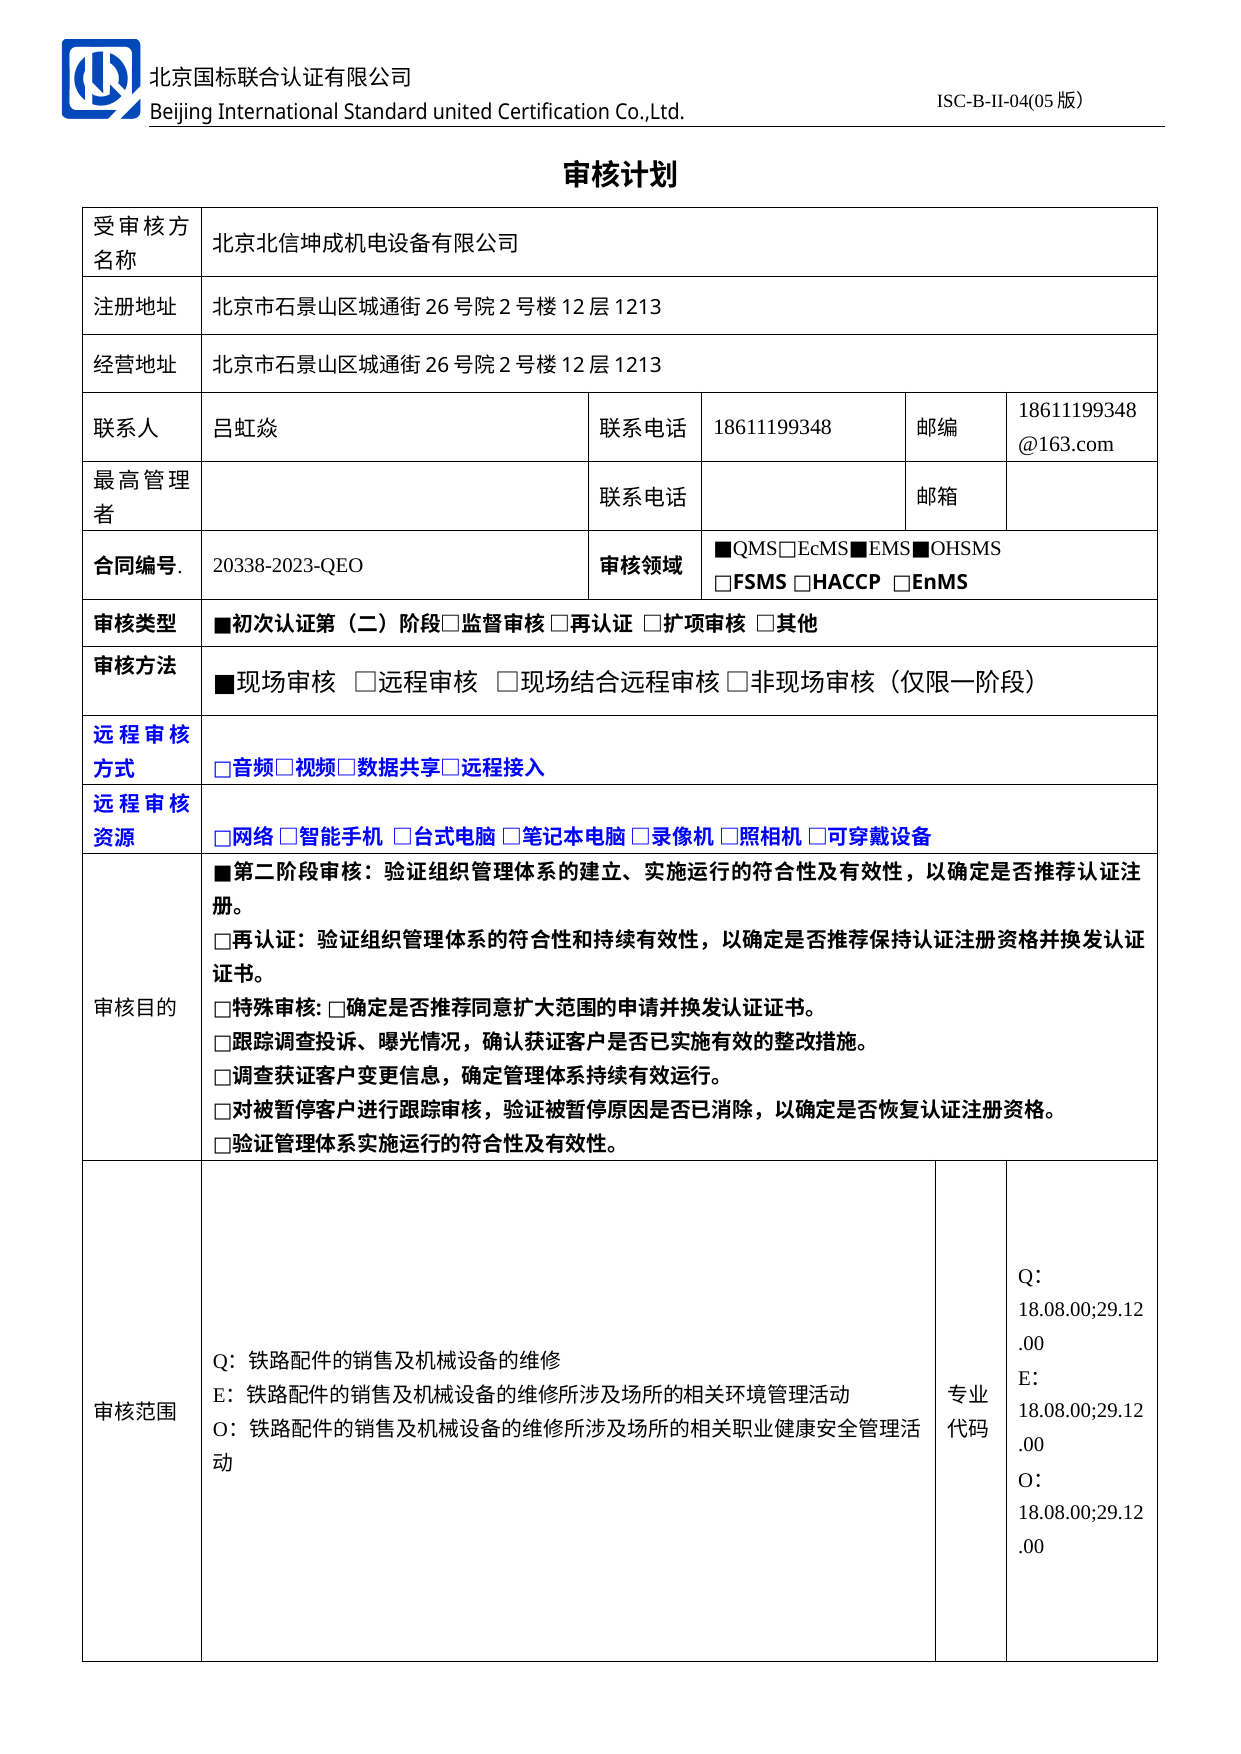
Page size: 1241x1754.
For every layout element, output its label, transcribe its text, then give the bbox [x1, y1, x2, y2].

table_cell ■QMS□EcMS■EMS■OHSMS □FSMS □HACCP □EnMS [702, 531, 1157, 598]
table_cell 联系人 [83, 393, 201, 461]
table_cell 审核范围 [83, 1161, 201, 1661]
table_cell Q：18.08.00;29.12.00 E：18.08.00;29.12.00 O：18.08.00;29.12.00 [1007, 1161, 1157, 1661]
table_cell 合同编号. [83, 531, 201, 598]
table_cell 审核方法 [83, 647, 201, 715]
picture [61, 39, 141, 119]
table_cell [202, 462, 588, 529]
table_cell 吕虹焱 [202, 393, 588, 461]
table_cell 远程审核资源 [83, 785, 201, 853]
table_cell 邮箱 [906, 462, 1006, 529]
table_cell [1007, 462, 1157, 529]
table_cell 审核目的 [83, 854, 201, 1159]
table_cell 审核类型 [83, 600, 201, 646]
table_cell 18611199348@163.com [1007, 393, 1157, 461]
table_cell 20338-2023-QEO [202, 531, 588, 598]
table_cell 注册地址 [83, 277, 201, 334]
table_cell 18611199348 [702, 393, 905, 461]
table_cell ■现场审核 □远程审核 □现场结合远程审核 □非现场审核（仅限一阶段） [202, 647, 1157, 715]
table_cell 专业 代码 [936, 1161, 1006, 1661]
table_cell 北京市石景山区城通街26号院2号楼12层1213 [202, 277, 1157, 334]
table_header 受审核方名称 [83, 208, 201, 276]
table_cell 邮编 [906, 393, 1006, 461]
table_cell 远程审核方式 [83, 716, 201, 784]
table_cell 联系电话 [589, 393, 701, 461]
table_cell □音频□视频□数据共享□远程接入 [202, 716, 1157, 784]
table_cell Q：铁路配件的销售及机械设备的维修 E：铁路配件的销售及机械设备的维修所涉及场所的相关环境管理活动 O：铁路配件的销售及机械设备的维修所涉及场所的相关职业健康安全管理活动 [202, 1161, 935, 1661]
table_header 北京北信坤成机电设备有限公司 [202, 208, 1157, 276]
table_cell 审核领域 [589, 531, 701, 598]
text 审核计划 [75, 139, 1165, 207]
table_cell 最高管理者 [83, 462, 201, 529]
table_cell 北京市石景山区城通街26号院2号楼12层1213 [202, 335, 1157, 392]
table_cell [702, 462, 905, 529]
table_cell ■初次认证第（二）阶段□监督审核 □再认证 □扩项审核 □其他 [202, 600, 1157, 646]
table_cell 联系电话 [589, 462, 701, 529]
table_cell 经营地址 [83, 335, 201, 392]
table_cell □网络 □智能手机 □台式电脑 □笔记本电脑 □录像机 □照相机 □可穿戴设备 [202, 785, 1157, 853]
table_cell ■第二阶段审核：验证组织管理体系的建立、实施运行的符合性及有效性，以确定是否推荐认证注册。 □再认证：验证组织管理体系的符合性和持续有效性，以确定是否推荐保持认证注册资格并换发认证证书。 □特殊审核: □确定是否推荐同意扩大范围的申请并换发认证证书。 □跟踪调查投诉、曝光情况，确认获证客户是否已实施有效的整改措施。 □调查获证客户变更信息，确定管理体系持续有效运行。 □对被暂停客户进行跟踪审核，验证被暂停原因是否已消除，以确定是否恢复认证注册资格。 □验证管理体系实施运行的符合性及有效性。 [202, 854, 1157, 1159]
